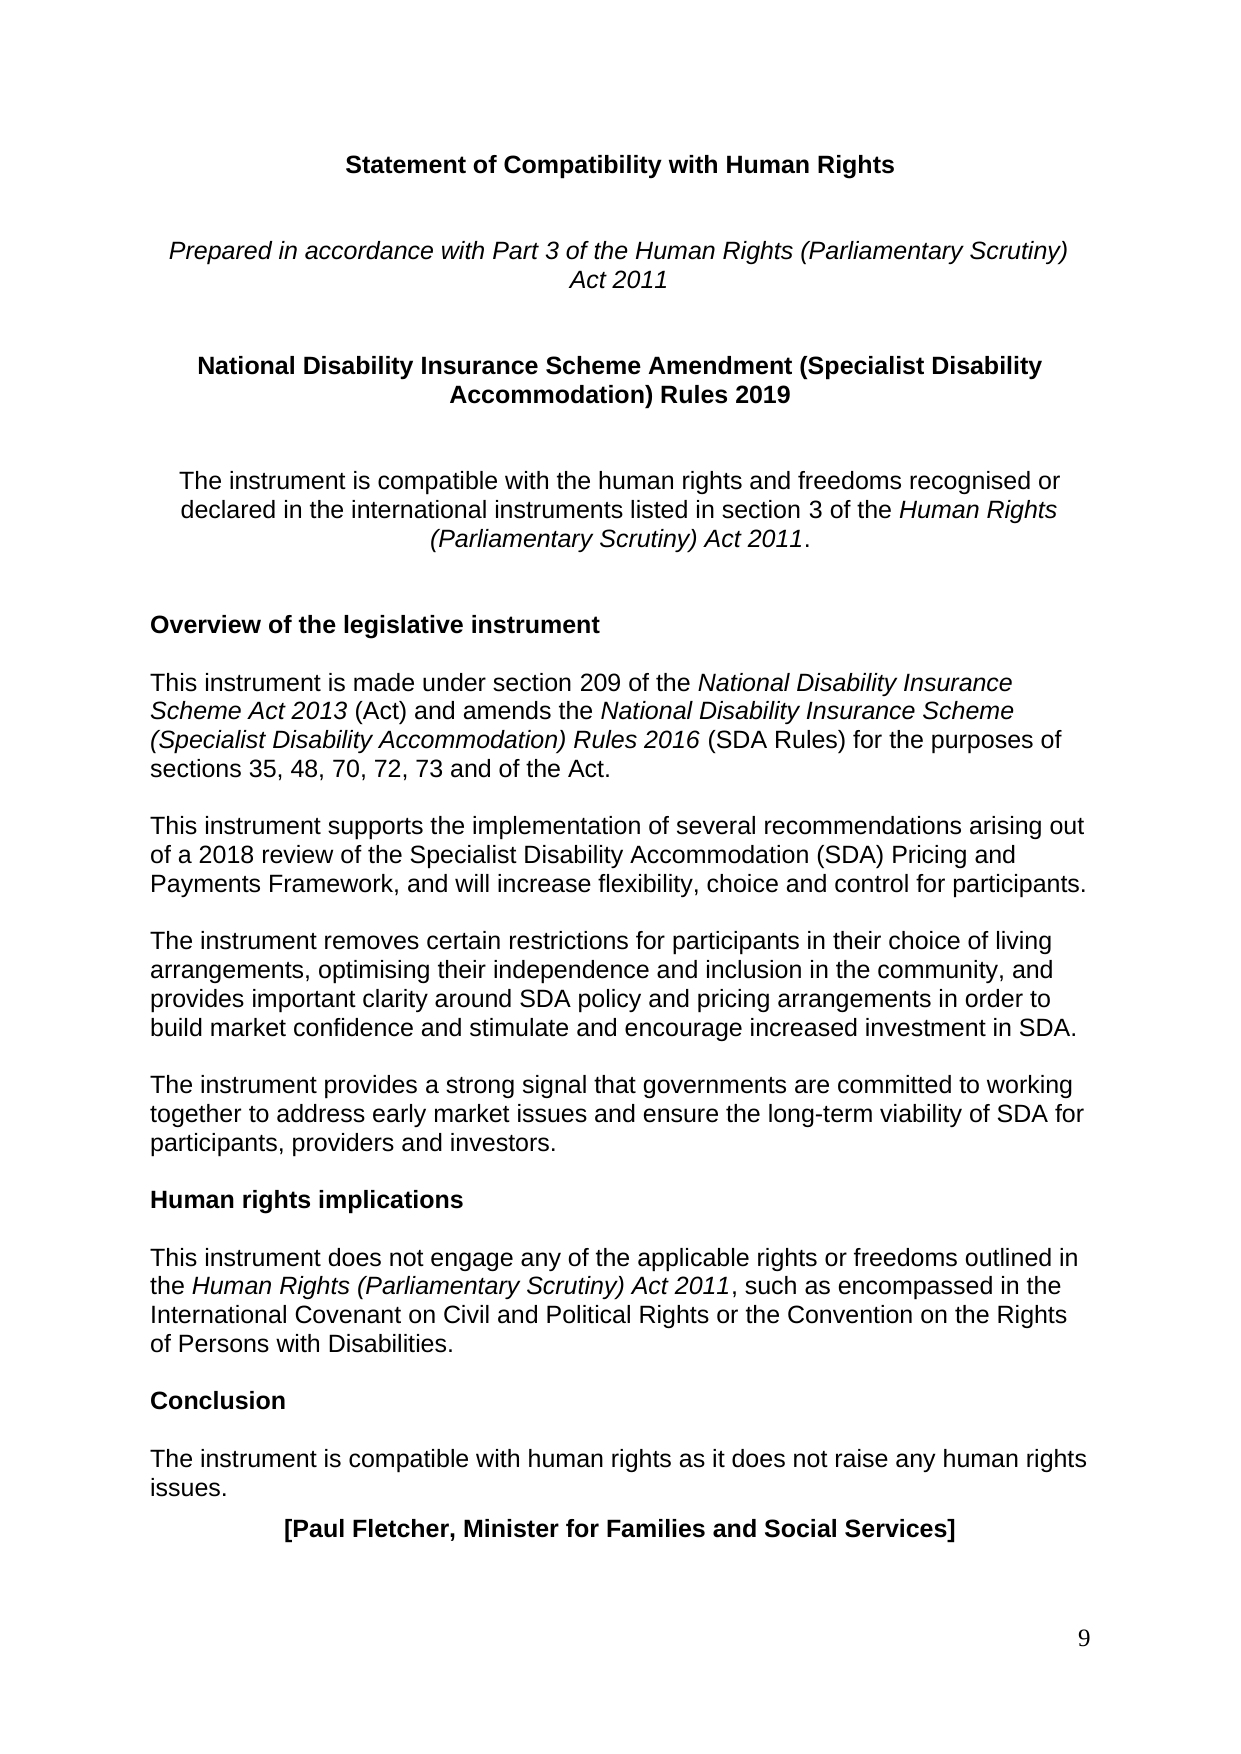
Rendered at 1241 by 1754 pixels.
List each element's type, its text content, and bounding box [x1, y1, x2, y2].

text Human rights implications [150, 1185, 1090, 1214]
text This instrument is made under section 209 of the National Disability Insurance Scheme Act 2013 (Act) and amends the National Disability Insurance Scheme (Specialist Disability Accommodation) Rules 2016 (SDA Rules) for the purposes of sections 35, 48, 70, 72, 73 and of the Act. [150, 667, 1090, 782]
text Overview of the legislative instrument [150, 610, 1090, 639]
text The instrument removes certain restrictions for participants in their choice of living arrangements, optimising their independence and inclusion in the community, and provides important clarity around SDA policy and pricing arrangements in order to build market confidence and stimulate and encourage increased investment in SDA. [150, 926, 1090, 1041]
text [Paul Fletcher, Minister for Families and Social Services] [150, 1514, 1090, 1542]
text Prepared in accordance with Part 3 of the Human Rights (Parliamentary Scrutiny) Act 2011 [150, 236, 1090, 294]
text Statement of Compatibility with Human Rights [150, 150, 1090, 179]
text The instrument is compatible with human rights as it does not raise any human rights issues. [150, 1444, 1090, 1501]
text The instrument provides a strong signal that governments are committed to working together to address early market issues and ensure the long-term viability of SDA for participants, providers and investors. [150, 1070, 1090, 1156]
text Conclusion [150, 1386, 1090, 1415]
text The instrument is compatible with the human rights and freedoms recognised or declared in the international instruments listed in section 3 of the Human Rights (Parliamentary Scrutiny) Act 2011. [150, 466, 1090, 552]
text This instrument does not engage any of the applicable rights or freedoms outlined in the Human Rights (Parliamentary Scrutiny) Act 2011, such as encompassed in the International Covenant on Civil and Political Rights or the Convention on the Rights of Persons with Disabilities. [150, 1242, 1090, 1357]
text National Disability Insurance Scheme Amendment (Specialist Disability Accommodation) Rules 2019 [150, 351, 1090, 409]
text This instrument supports the implementation of several recommendations arising out of a 2018 review of the Specialist Disability Accommodation (SDA) Pricing and Payments Framework, and will increase flexibility, choice and control for participants. [150, 811, 1090, 897]
